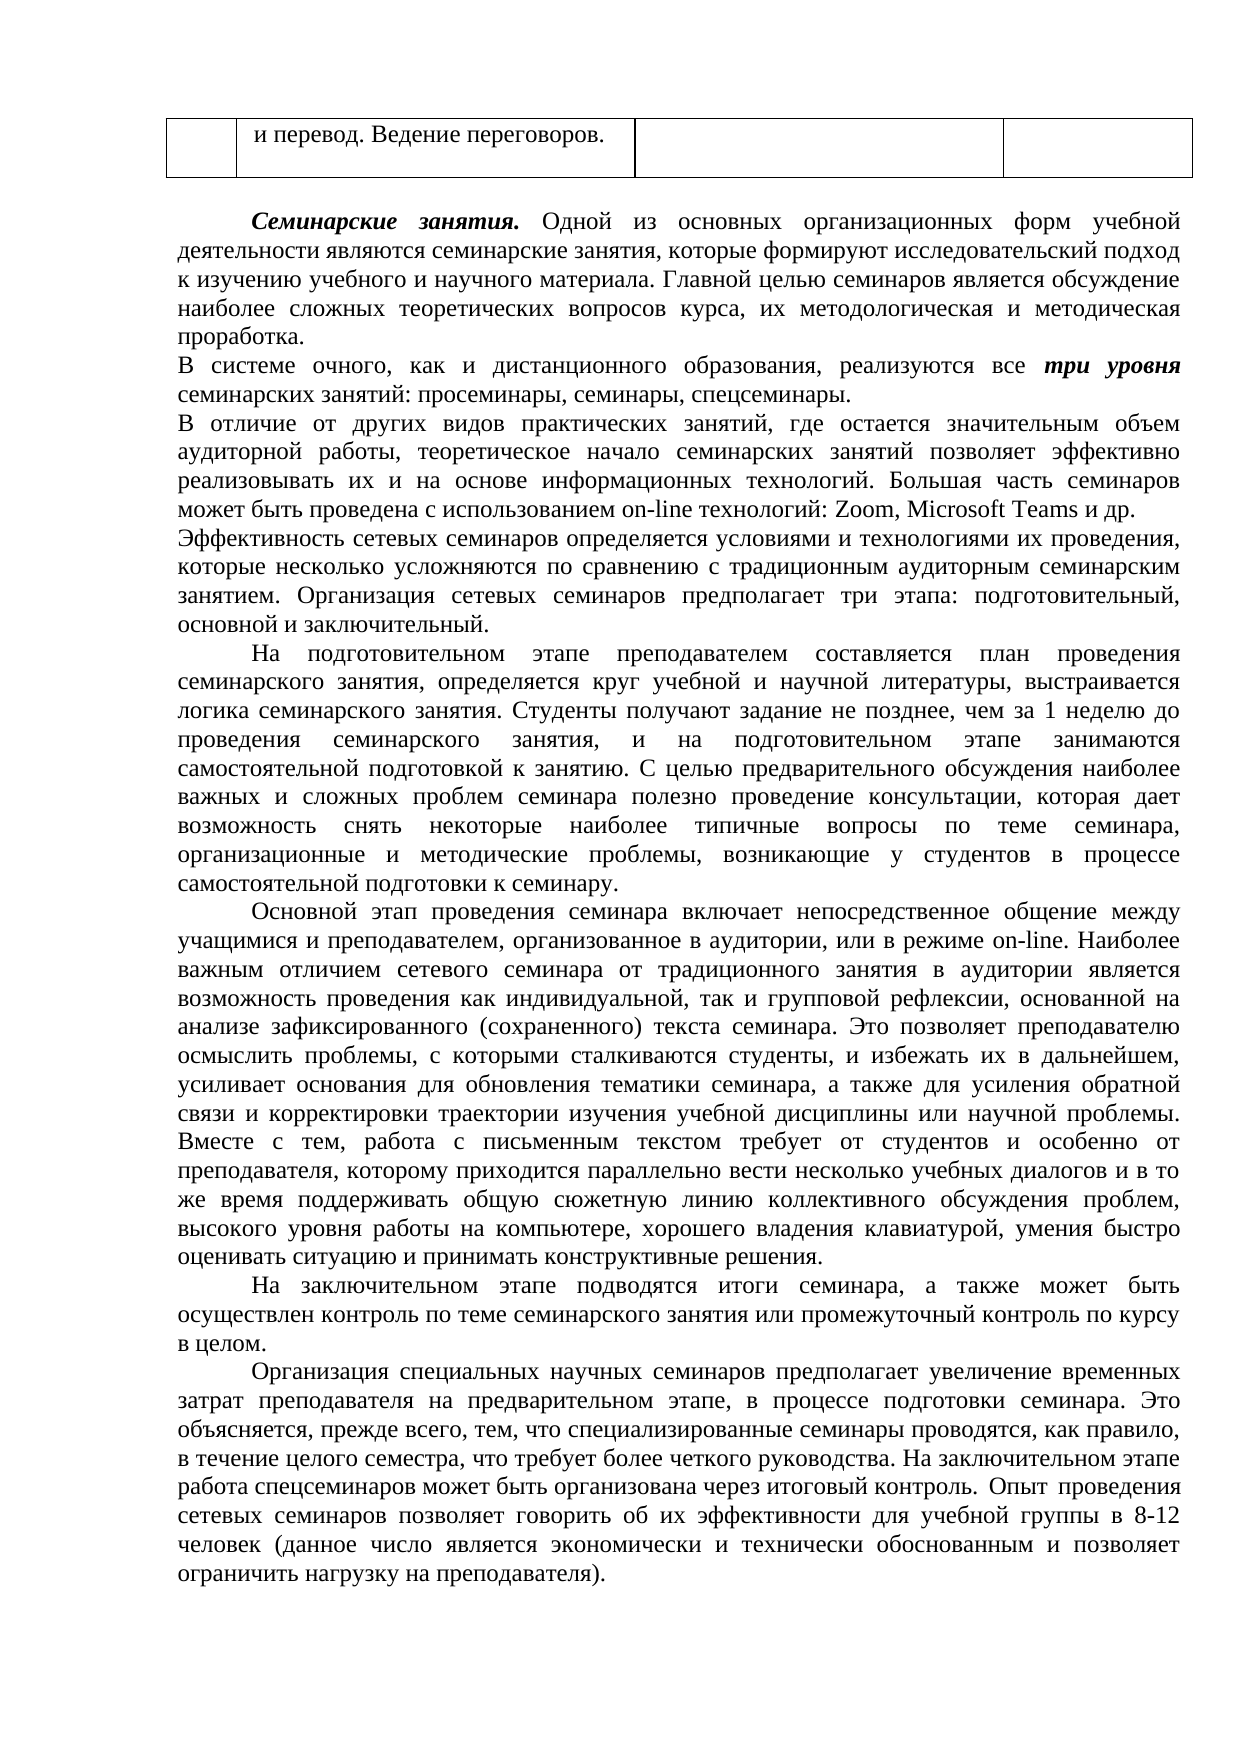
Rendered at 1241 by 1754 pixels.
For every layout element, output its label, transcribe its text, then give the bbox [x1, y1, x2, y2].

text В системе очного, как и дистанционного образования, реализуются все три уровня семинарских занятий: просеминары, семинары, спецсеминары. [177, 350, 1181, 408]
text Основной этап проведения семинара включает непосредственное общение между учащимися и преподавателем, организованное в аудитории, или в режиме on-line. Наиболее важным отличием сетевого семинара от традиционного занятия в аудитории является возможность проведения как индивидуальной, так и групповой рефлексии, основанной на анализе зафиксированного (сохраненного) текста семинара. Это позволяет преподавателю осмыслить проблемы, с которыми сталкиваются студенты, и избежать их в дальнейшем, усиливает основания для обновления тематики семинара, а также для усиления обратной связи и корректировки траектории изучения учебной дисциплины или научной проблемы. Вместе с тем, работа с письменным текстом требует от студентов и особенно от преподавателя, которому приходится параллельно вести несколько учебных диалогов и в то же время поддерживать общую сюжетную линию коллективного обсуждения проблем, высокого уровня работы на компьютере, хорошего владения клавиатурой, умения быстро оценивать ситуацию и принимать конструктивные решения. [177, 896, 1181, 1270]
text Организация специальных научных семинаров предполагает увеличение временных затрат преподавателя на предварительном этапе, в процессе подготовки семинара. Это объясняется, прежде всего, тем, что специализированные семинары проводятся, как правило, в течение целого семестра, что требует более четкого руководства. На заключительном этапе работа спецсеминаров может быть организована через итоговый контроль. Опыт проведения сетевых семинаров позволяет говорить об их эффективности для учебной группы в 8-12 человек (данное число является экономически и технически обоснованным и позволяет ограничить нагрузку на преподавателя). [177, 1356, 1181, 1586]
text На заключительном этапе подводятся итоги семинара, а также может быть осуществлен контроль по теме семинарского занятия или промежуточный контроль по курсу в целом. [177, 1270, 1181, 1356]
table_cell 15 [167, 119, 236, 177]
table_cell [636, 119, 1003, 177]
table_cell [237, 119, 634, 177]
text В отличие от других видов практических занятий, где остается значительным объем аудиторной работы, теоретическое начало семинарских занятий позволяет эффективно реализовывать их и на основе информационных технологий. Большая часть семинаров может быть проведена с использованием on-line технологий: Zoom, Microsoft Teams и др. [177, 408, 1181, 523]
text Эффективность сетевых семинаров определяется условиями и технологиями их проведения, которые несколько усложняются по сравнению с традиционным аудиторным семинарским занятием. Организация сетевых семинаров предполагает три этапа: подготовительный, основной и заключительный. [177, 523, 1181, 638]
text На подготовительном этапе преподавателем составляется план проведения семинарского занятия, определяется круг учебной и научной литературы, выстраивается логика семинарского занятия. Студенты получают задание не позднее, чем за 1 неделю до проведения семинарского занятия, и на подготовительном этапе занимаются самостоятельной подготовкой к занятию. С целью предварительного обсуждения наиболее важных и сложных проблем семинара полезно проведение консультации, которая дает возможность снять некоторые наиболее типичные вопросы по теме семинара, организационные и методические проблемы, возникающие у студентов в процессе самостоятельной подготовки к семинару. [177, 638, 1181, 896]
text Семинарские занятия. Одной из основных организационных форм учебной деятельности являются семинарские занятия, которые формируют исследовательский подход к изучению учебного и научного материала. Главной целью семинаров является обсуждение наиболее сложных теоретических вопросов курса, их методологическая и методическая проработка. [177, 206, 1181, 350]
